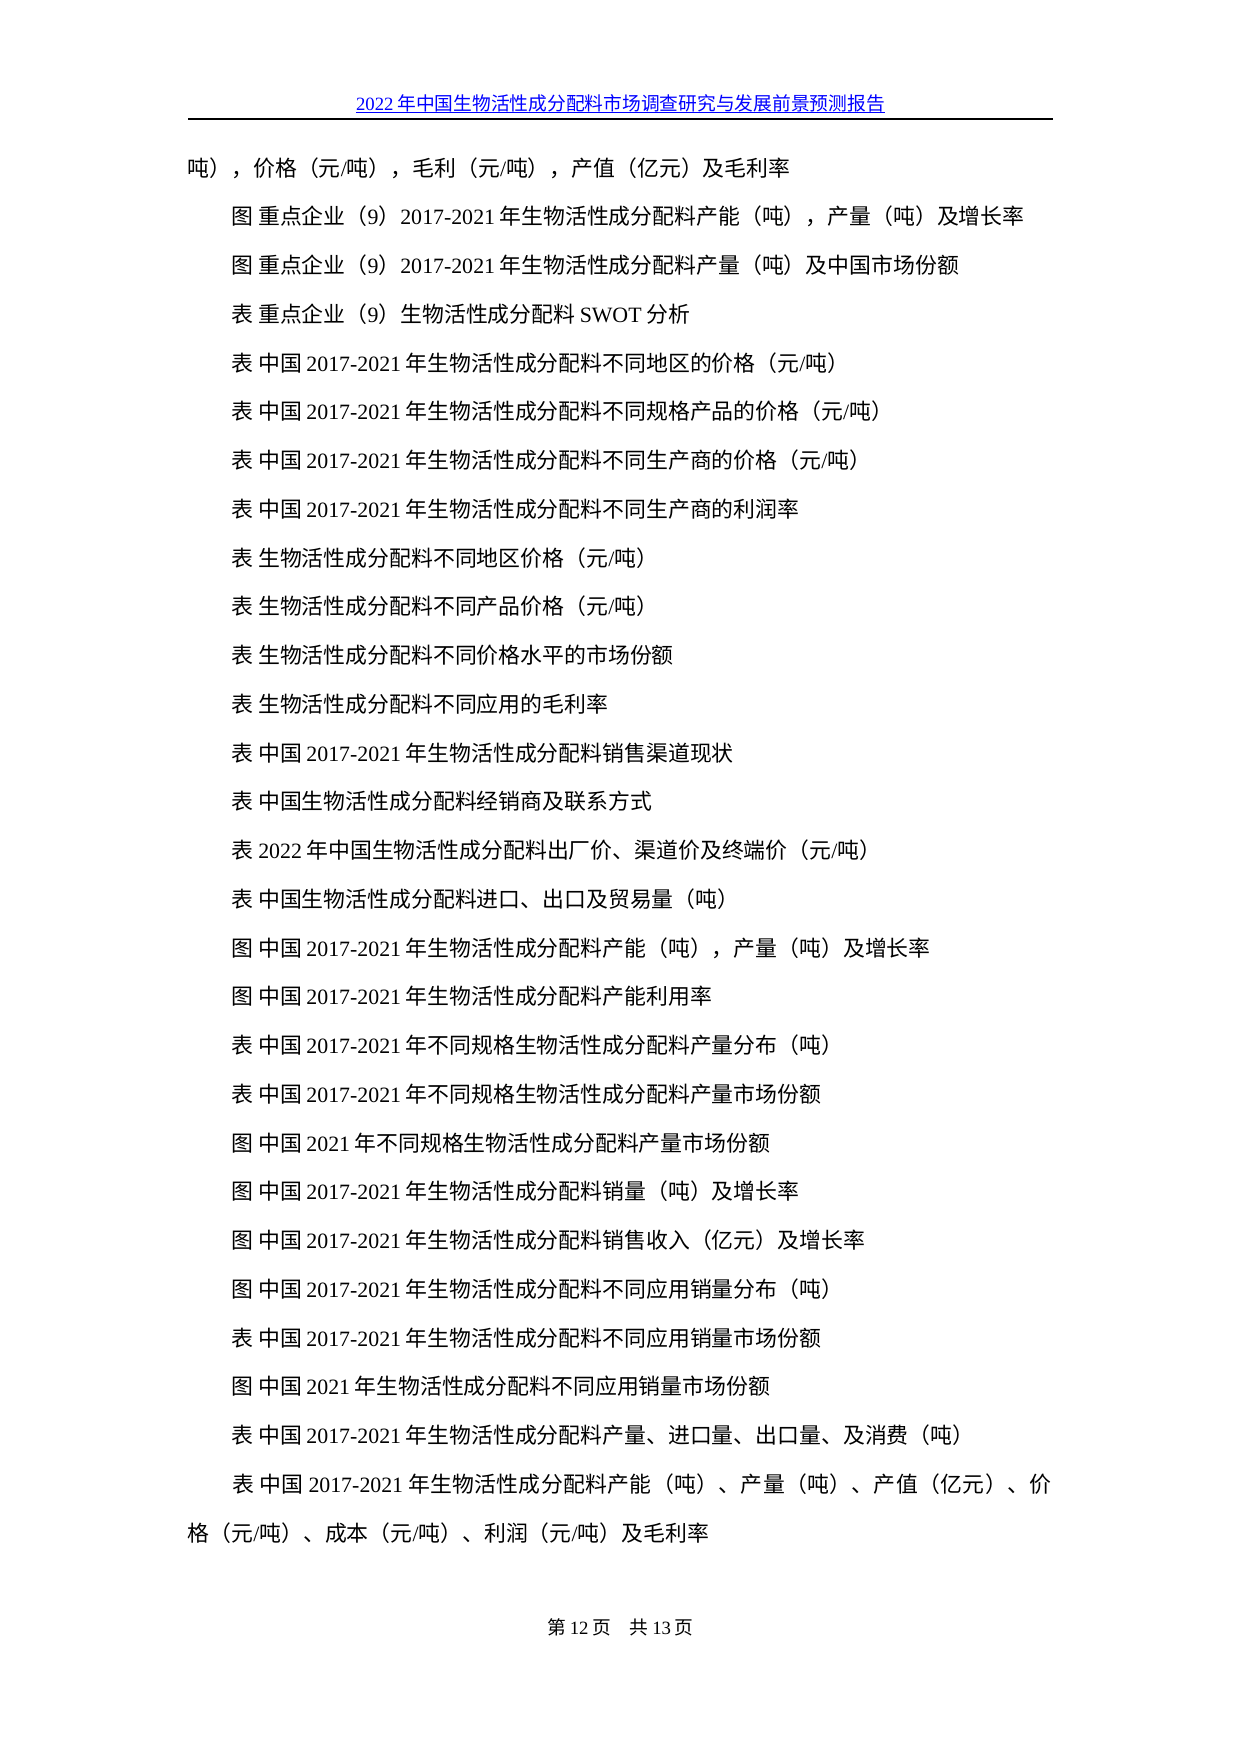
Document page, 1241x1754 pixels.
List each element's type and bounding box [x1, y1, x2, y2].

text [187, 150, 1053, 1548]
